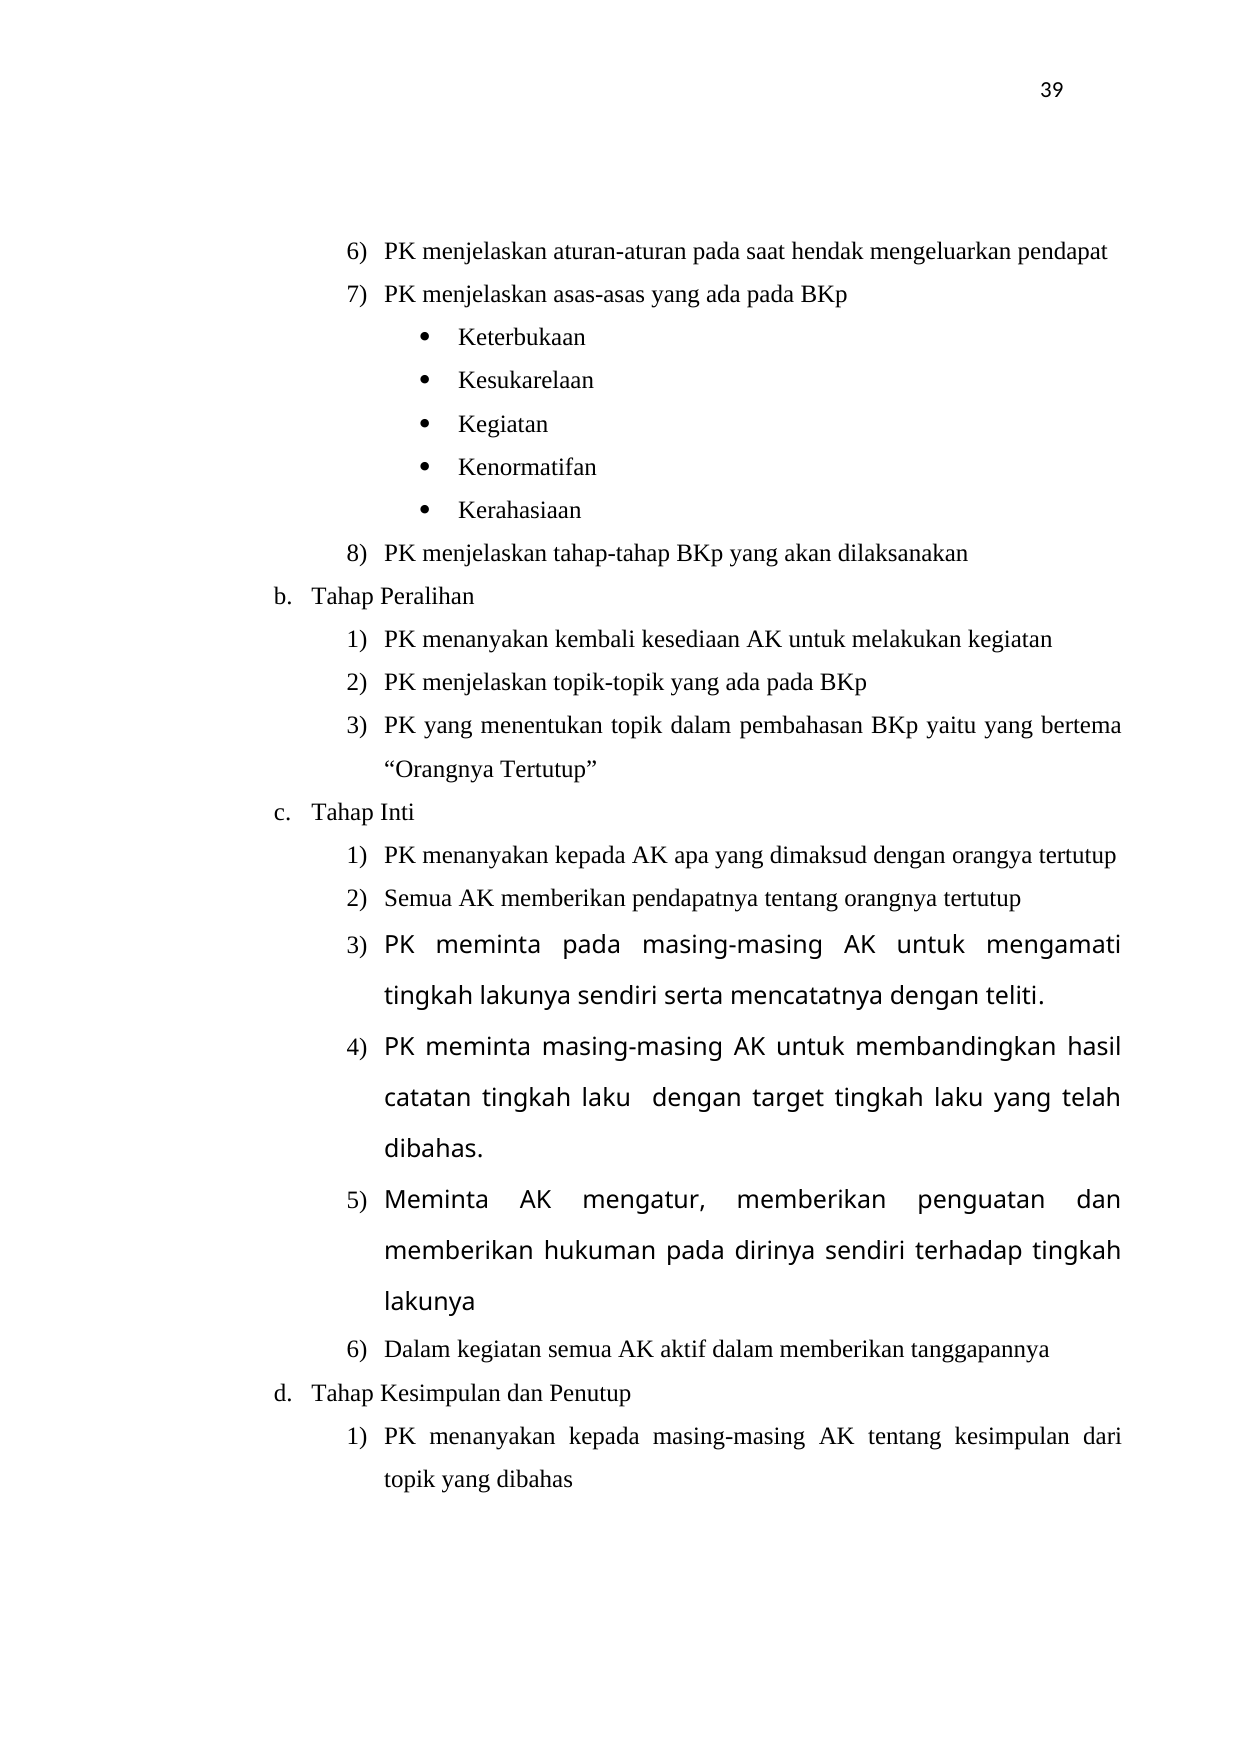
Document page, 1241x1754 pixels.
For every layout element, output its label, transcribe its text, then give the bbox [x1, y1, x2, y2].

list PK menanyakan kembali kesediaan AK untuk melakukan kegiatan [346, 624, 1122, 653]
list Keterbukaan [420, 322, 1122, 351]
list Kerahasiaan [420, 495, 1122, 524]
list Kesukarelaan [420, 366, 1122, 394]
list PK menjelaskan topik-topik yang ada pada BKp [346, 667, 1122, 696]
list PK menjelaskan tahap-tahap BKp yang akan dilaksanakan [346, 538, 1122, 567]
list PK menjelaskan asas-asas yang ada pada BKp [346, 279, 1122, 308]
list PK meminta masing-masing AK untuk membandingkan hasil catatan tingkah laku dengan target tingkah laku yang telah dibahas. [346, 1028, 1122, 1164]
list Tahap Inti [274, 797, 1122, 826]
list Dalam kegiatan semua AK aktif dalam memberikan tanggapannya [346, 1334, 1122, 1363]
list PK menjelaskan aturan-aturan pada saat hendak mengeluarkan pendapat [346, 236, 1122, 265]
list PK menanyakan kepada AK apa yang dimaksud dengan orangya tertutup [346, 840, 1122, 869]
list Semua AK memberikan pendapatnya tentang orangnya tertutup [346, 883, 1122, 912]
list Kegiatan [420, 409, 1122, 437]
list Tahap Kesimpulan dan Penutup [274, 1378, 1122, 1406]
list PK menanyakan kepada masing-masing AK tentang kesimpulan dari topik yang dibahas [346, 1421, 1122, 1493]
list PK meminta pada masing-masing AK untuk mengamati tingkah lakunya sendiri serta mencatatnya dengan teliti. [346, 926, 1122, 1011]
list PK yang menentukan topik dalam pembahasan BKp yaitu yang bertema “Orangnya Tertutup” [346, 711, 1122, 782]
list Kenormatifan [420, 452, 1122, 481]
list Tahap Peralihan [274, 581, 1122, 610]
list Meminta AK mengatur, memberikan penguatan dan memberikan hukuman pada dirinya sendiri terhadap tingkah lakunya [346, 1181, 1122, 1318]
